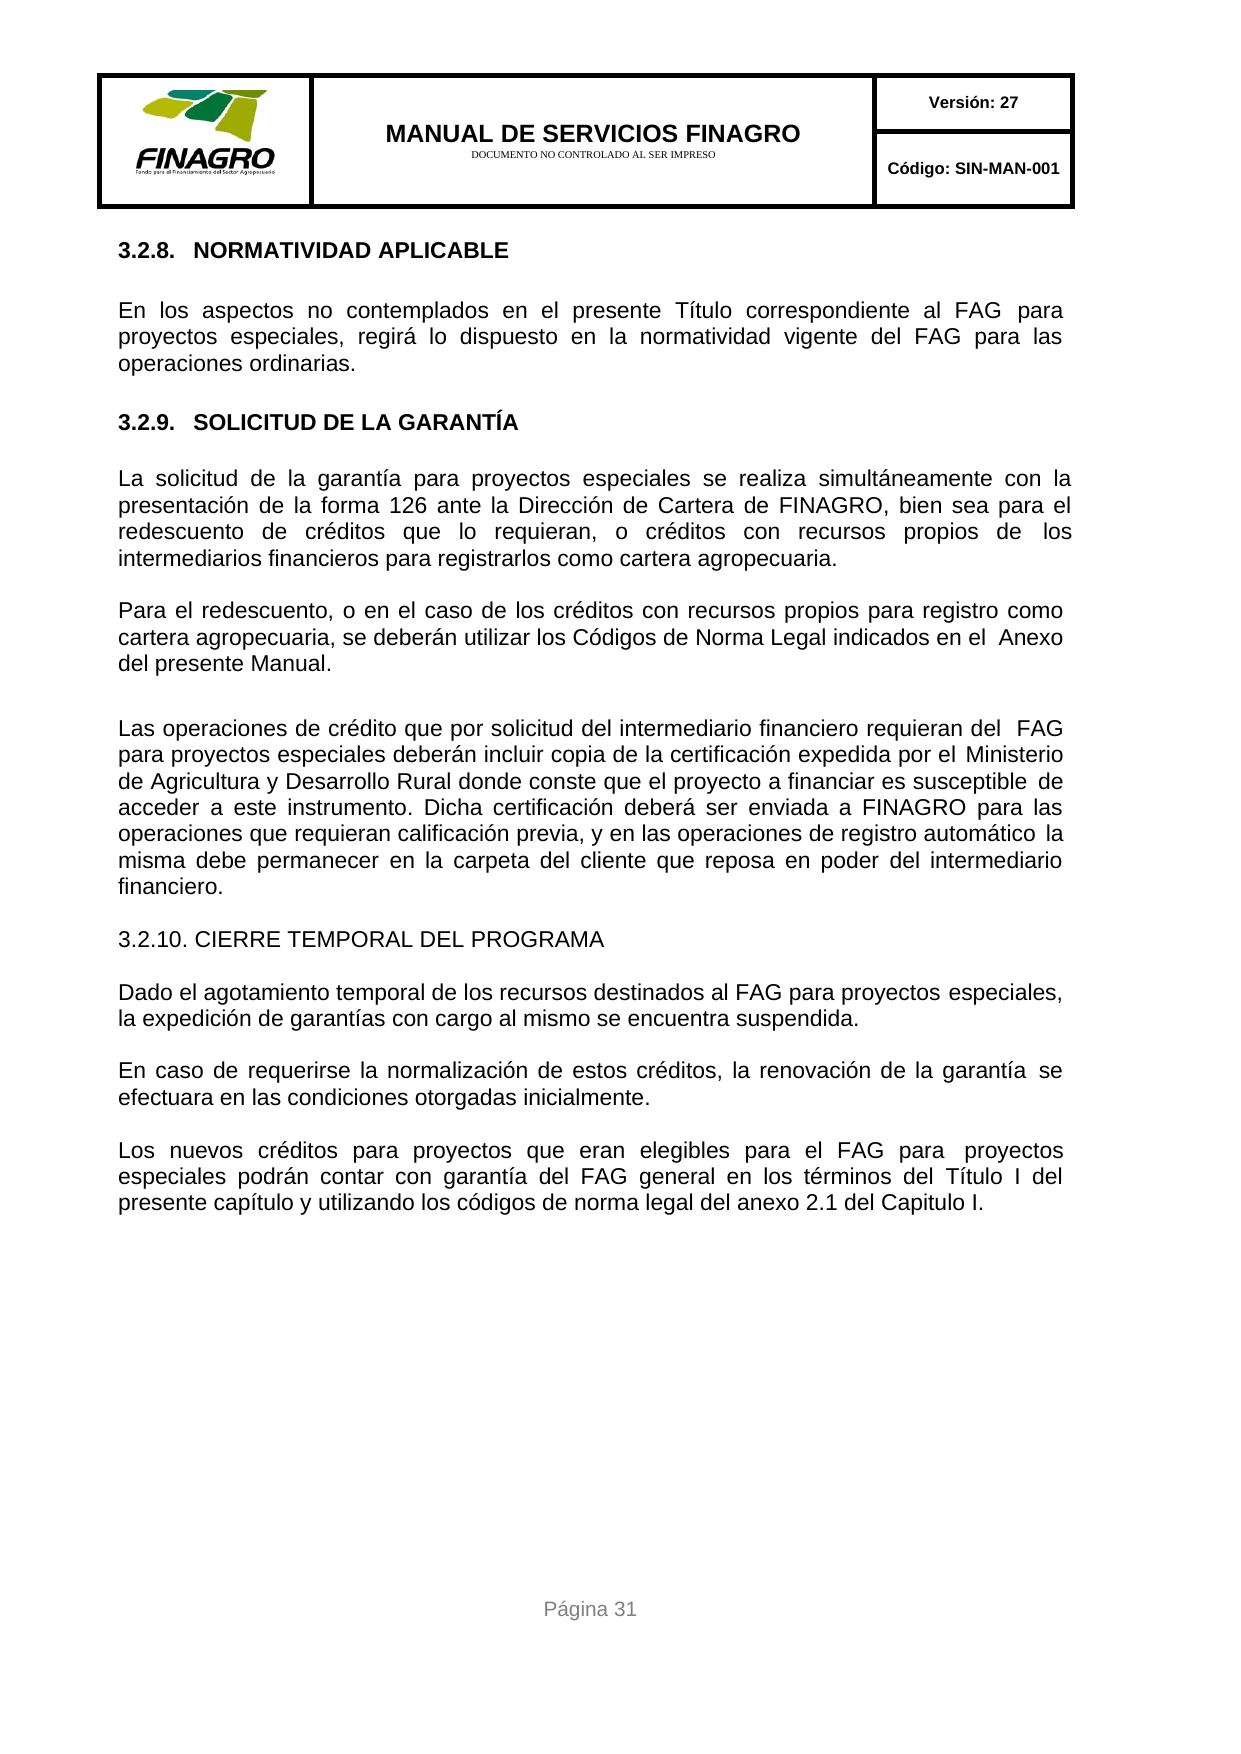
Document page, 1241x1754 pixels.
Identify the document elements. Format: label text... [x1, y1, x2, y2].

text Los nuevos créditos para proyectos que eran elegibles para el FAG para proyectos especiales podrán contar con garantía del FAG general en los términos del Título I del presente capítulo y utilizando los códigos de norma legal del anexo 2.1 del Capitulo I. [118, 1137, 1063, 1216]
text Dado el agotamiento temporal de los recursos destinados al FAG para proyectos especiales, la expedición de garantías con cargo al mismo se encuentra suspendida. [118, 978, 1063, 1031]
picture [130, 90, 279, 179]
table_header Versión: 27 [877, 78, 1070, 129]
text En caso de requerirse la normalización de estos créditos, la renovación de la garantía se efectuara en las condiciones otorgadas inicialmente. [118, 1057, 1063, 1110]
text La solicitud de la garantía para proyectos especiales se realiza simultáneamente con la presentación de la forma 126 ante la Dirección de Cartera de FINAGRO, bien sea para el redescuento de créditos que lo requieran, o créditos con recursos propios de los intermediarios financieros para registrarlos como cartera agropecuaria. [118, 465, 1072, 571]
text 3.2.10. CIERRE TEMPORAL DEL PROGRAMA [118, 926, 1092, 952]
text Para el redescuento, o en el caso de los créditos con recursos propios para registro como cartera agropecuaria, se deberán utilizar los Códigos de Norma Legal indicados en el Anexo del presente Manual. [118, 597, 1063, 676]
text En los aspectos no contemplados en el presente Título correspondiente al FAG para proyectos especiales, regirá lo dispuesto en la normatividad vigente del FAG para las operaciones ordinarias. [118, 297, 1063, 376]
table_header [102, 78, 309, 204]
subtitle NORMATIVIDAD APLICABLE [118, 237, 1092, 263]
table_header MANUAL DE SERVICIOS FINAGRO DOCUMENTO NO CONTROLADO AL SER IMPRESO [314, 78, 872, 204]
table_cell Código: SIN-MAN-001 [877, 134, 1070, 204]
subtitle SOLICITUD DE LA GARANTÍA [118, 409, 1092, 435]
text Página 31 [306, 1596, 874, 1620]
text Las operaciones de crédito que por solicitud del intermediario financiero requieran del FAG para proyectos especiales deberán incluir copia de la certificación expedida por el Ministerio de Agricultura y Desarrollo Rural donde conste que el proyecto a financiar es susceptible de acceder a este instrumento. Dicha certificación deberá ser enviada a FINAGRO para las operaciones que requieran calificación previa, y en las operaciones de registro automático la misma debe permanecer en la carpeta del cliente que reposa en poder del intermediario financiero. [118, 715, 1063, 899]
